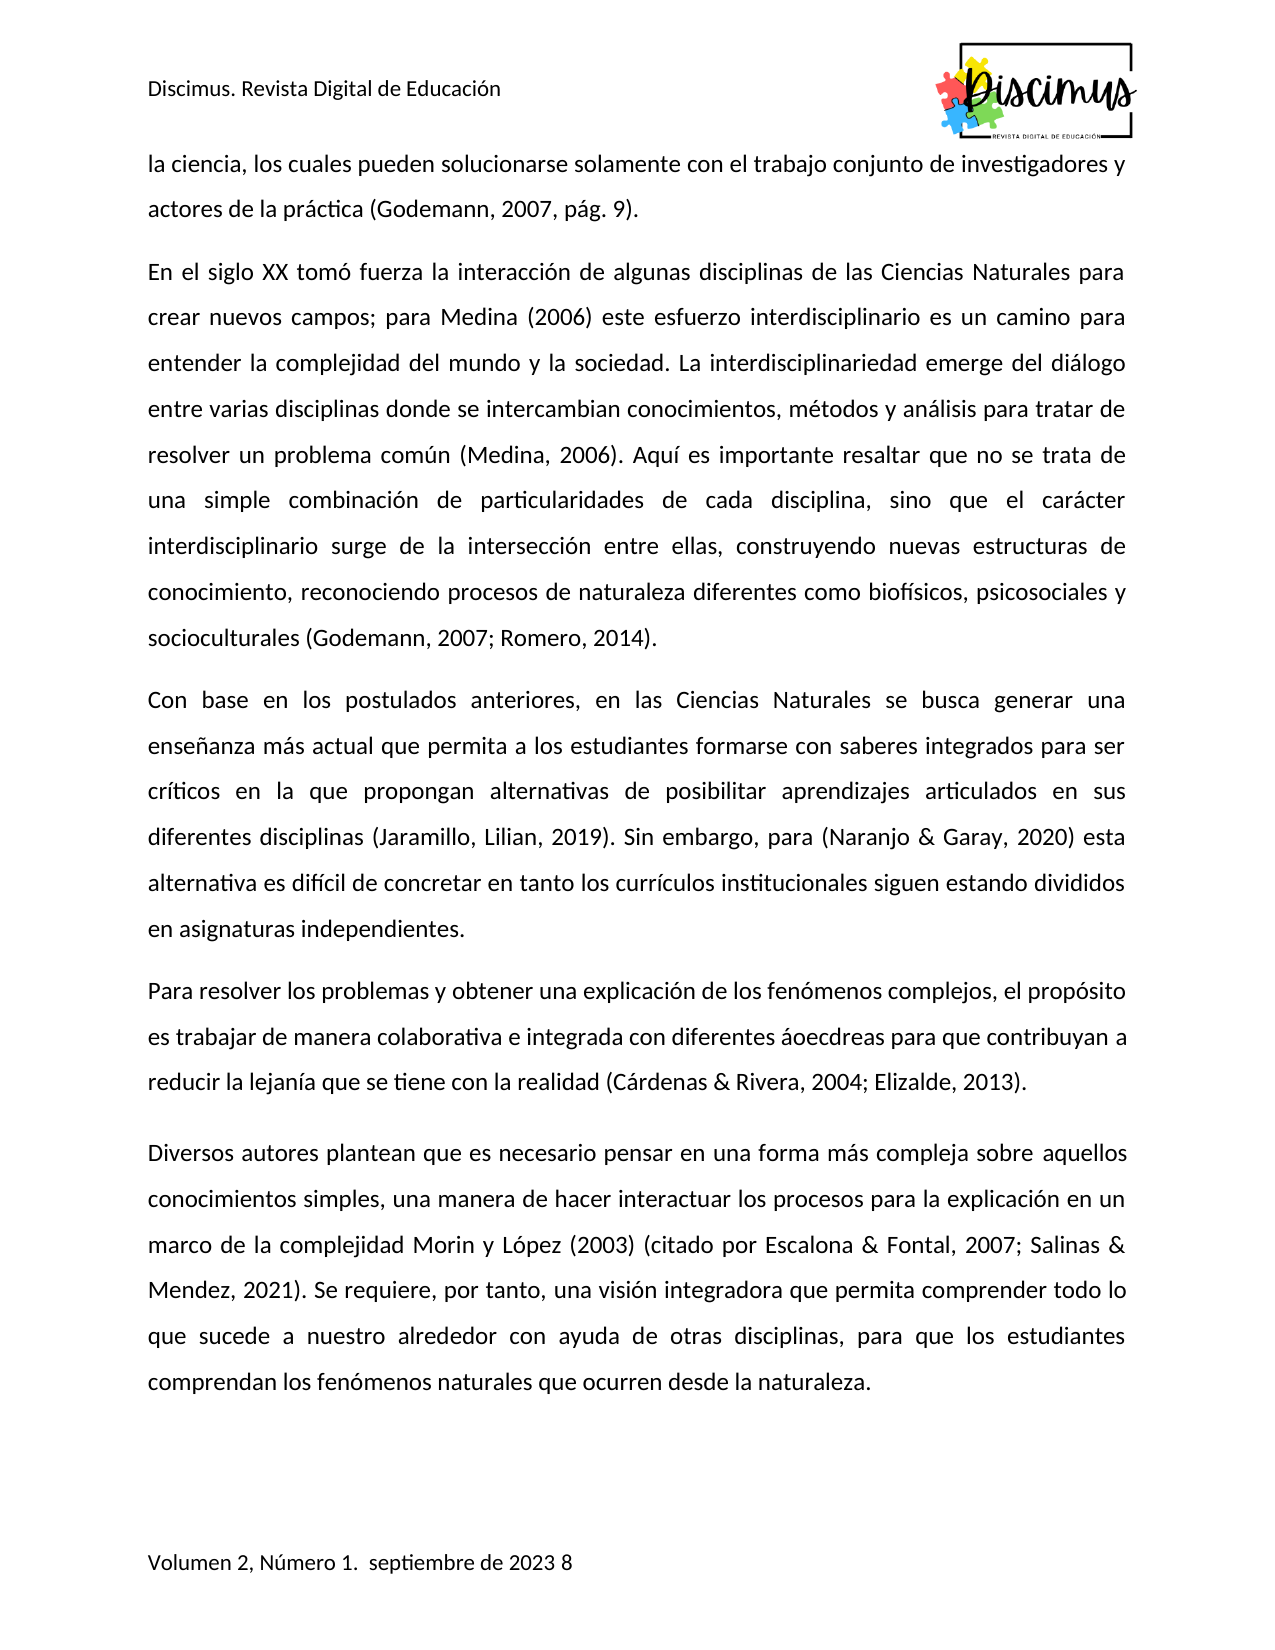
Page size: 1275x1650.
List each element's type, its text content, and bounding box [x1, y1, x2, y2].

text Para resolver los problemas y obtener una explicación de los fenómenos complejos, el propósito es trabajar de manera colaborativa e integrada con diferentes áoecdreas para que contribuyan a reducir la lejanía que se tiene con la realidad (Cárdenas & Rivera, 2004; Elizalde, 2013). [148, 975, 1127, 1097]
text Diversos autores plantean que es necesario pensar en una forma más compleja sobre aquellos conocimientos simples, una manera de hacer interactuar los procesos para la explicación en un marco de la complejidad Morin y López (2003) (citado por Escalona & Fontal, 2007; Salinas & Mendez, 2021). Se requiere, por tanto, una visión integradora que permita comprender todo lo que sucede a nuestro alrededor con ayuda de otras disciplinas, para que los estudiantes comprendan los fenómenos naturales que ocurren desde la naturaleza. [148, 1137, 1127, 1320]
text Con base en los postulados anteriores, en las Ciencias Naturales se busca generar una enseñanza más actual que permita a los estudiantes formarse con saberes integrados para ser críticos en la que propongan alternativas de posibilitar aprendizajes articulados en sus diferentes disciplinas (Jaramillo, Lilian, 2019). Sin embargo, para (Naranjo & Garay, 2020) esta alternativa es difícil de concretar en tanto los currículos institucionales siguen estando divididos en asignaturas independientes. [148, 684, 1127, 943]
text En el siglo XX tomó fuerza la interacción de algunas disciplinas de las Ciencias Naturales para crear nuevos campos; para Medina (2006) este esfuerzo interdisciplinario es un camino para entender la complejidad del mundo y la sociedad. La interdisciplinariedad emerge del diálogo entre varias disciplinas donde se intercambian conocimientos, métodos y análisis para tratar de resolver un problema común (Medina, 2006). Aquí es importante resaltar que no se trata de una simple combinación de particularidades de cada disciplina, sino que el carácter interdisciplinario surge de la intersección entre ellas, construyendo nuevas estructuras de conocimiento, reconociendo procesos de naturaleza diferentes como biofísicos, psicosociales y socioculturales (Godemann, 2007; Romero, 2014). [148, 256, 1127, 652]
picture [935, 39, 1161, 146]
text Diversos autores plantean que es necesario pensar en una forma más compleja sobre aquellos conocimientos simples, una manera de hacer interactuar los procesos para la explicación en un marco de la complejidad Morin y López (2003) (citado por Escalona & Fontal, 2007; Salinas & Mendez, 2021). Se requiere, por tanto, una visión integradora que permita comprender todo lo que sucede a nuestro alrededor con ayuda de otras disciplinas, para que los estudiantes comprendan los fenómenos naturales que ocurren desde la naturaleza. [148, 1351, 1127, 1396]
